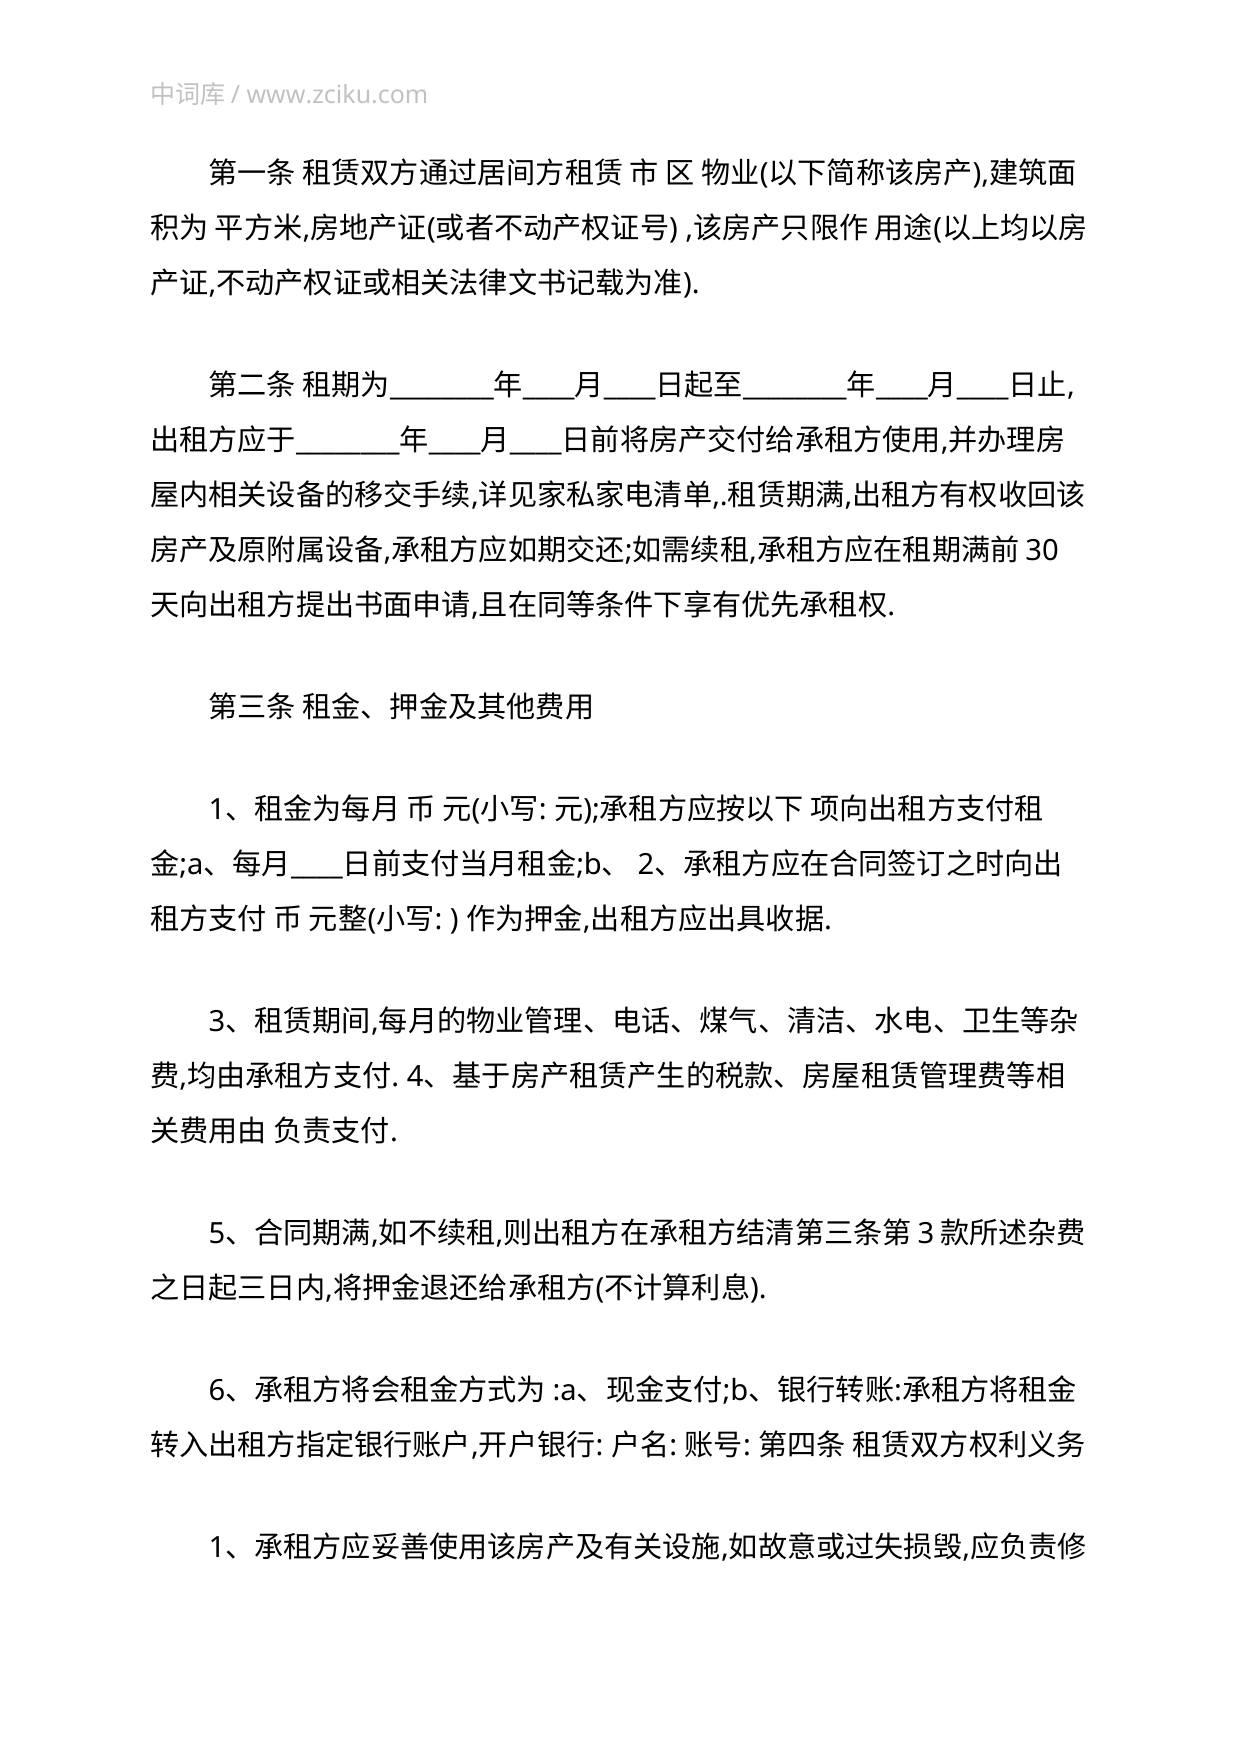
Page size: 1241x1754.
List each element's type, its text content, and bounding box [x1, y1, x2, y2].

text 第三条 租金、押金及其他费用 [150, 684, 1090, 726]
text 第一条 租赁双方通过居间方租赁 市 区 物业(以下简称该房产),建筑面积为 平方米,房地产证(或者不动产权证号) ,该房产只限作 用途(以上均以房产证,不动产权证或相关法律文书记载为准). [150, 150, 1090, 302]
text 第二条 租期为________年____月____日起至________年____月____日止,出租方应于________年____月____日前将房产交付给承租方使用,并办理房屋内相关设备的移交手续,详见家私家电清单,.租赁期满,出租方有权收回该房产及原附属设备,承租方应如期交还;如需续租,承租方应在租期满前30天向出租方提出书面申请,且在同等条件下享有优先承租权. [150, 362, 1090, 624]
text 6、承租方将会租金方式为 :a、现金支付;b、银行转账:承租方将租金转入出租方指定银行账户,开户银行: 户名: 账号: 第四条 租赁双方权利义务 [150, 1367, 1090, 1464]
text 1、租金为每月 币 元(小写: 元);承租方应按以下 项向出租方支付租金;a、每月____日前支付当月租金;b、 2、承租方应在合同签订之时向出租方支付 币 元整(小写: ) 作为押金,出租方应出具收据. [150, 786, 1090, 938]
text 5、合同期满,如不续租,则出租方在承租方结清第三条第3款所述杂费之日起三日内,将押金退还给承租方(不计算利息). [150, 1210, 1090, 1307]
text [150, 1524, 1090, 1566]
text 3、租赁期间,每月的物业管理、电话、煤气、清洁、水电、卫生等杂费,均由承租方支付. 4、基于房产租赁产生的税款、房屋租赁管理费等相关费用由 负责支付. [150, 998, 1090, 1150]
